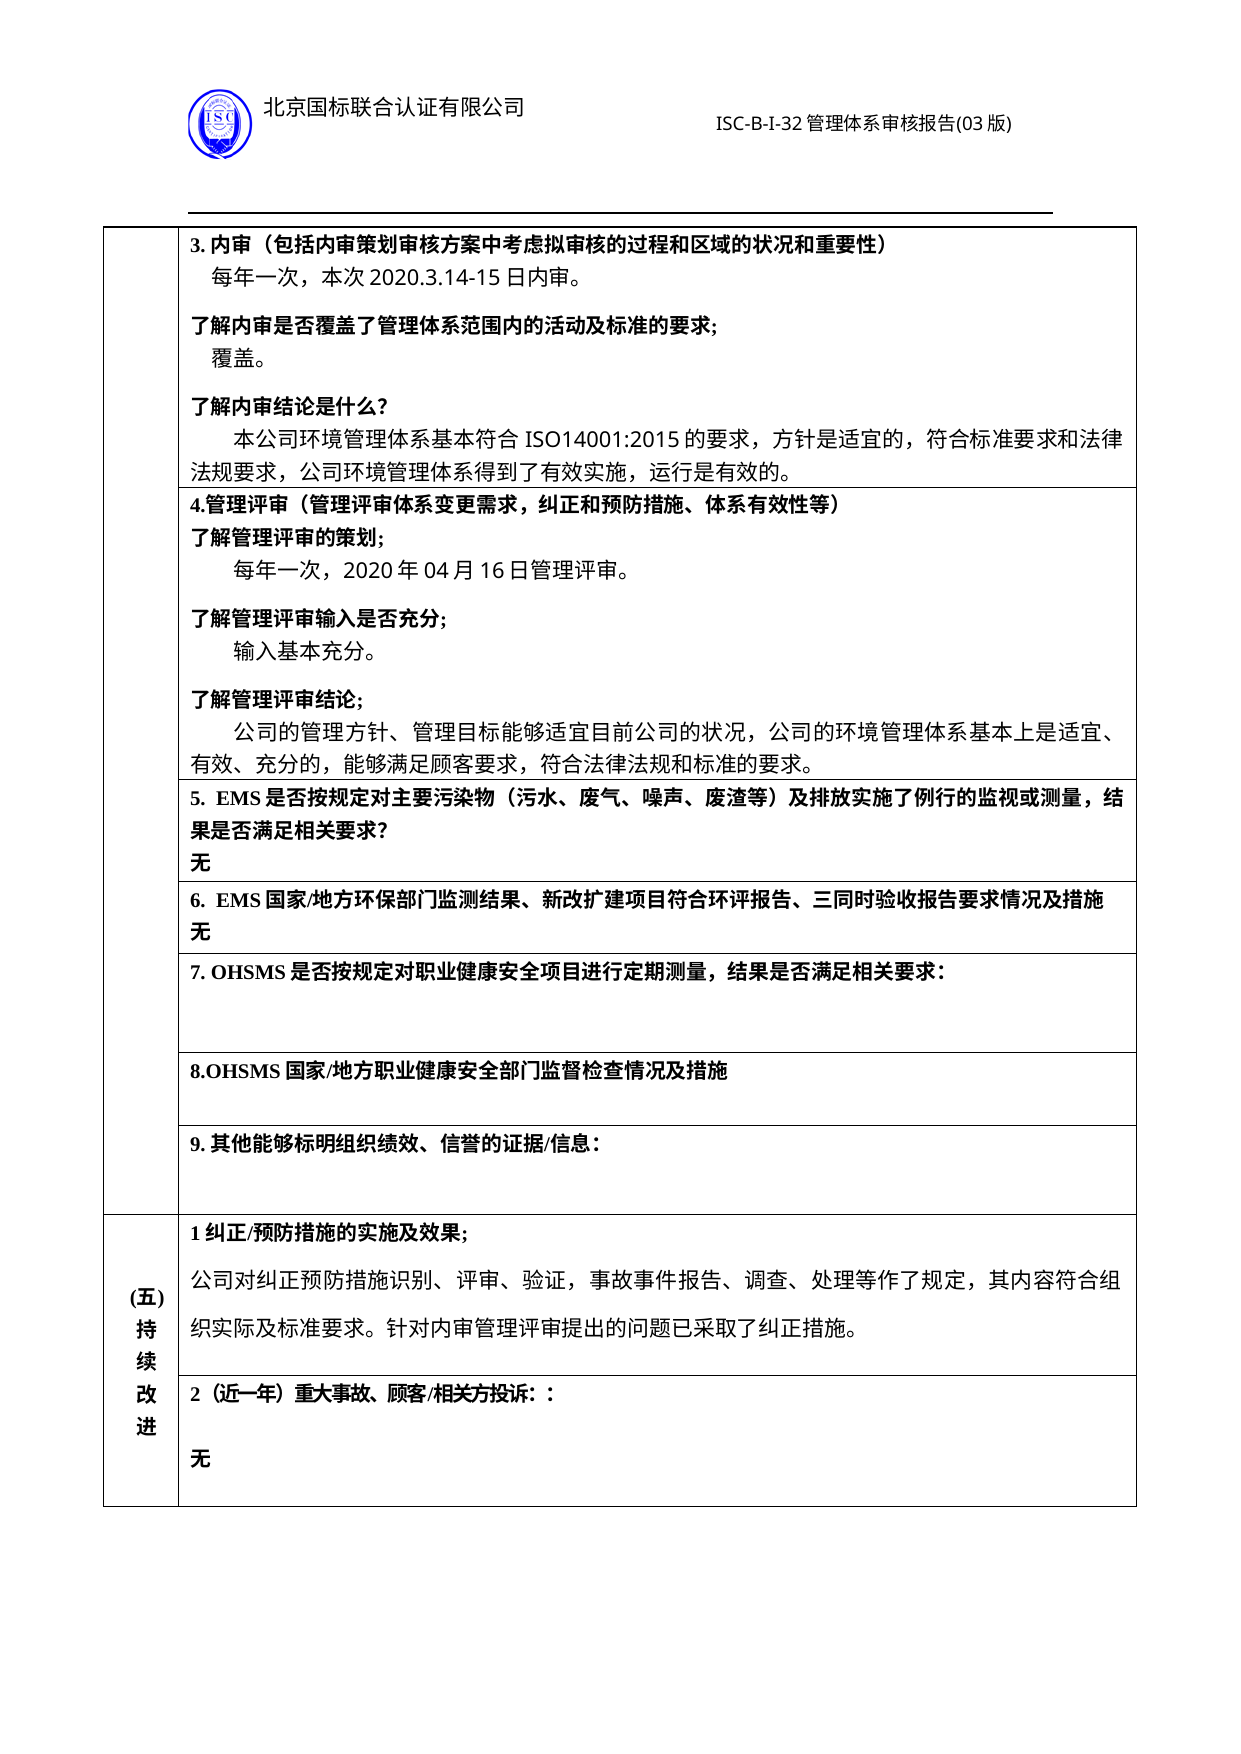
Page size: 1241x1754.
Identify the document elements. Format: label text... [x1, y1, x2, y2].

picture [187, 89, 253, 158]
table_cell 8.OHSMS国家/地方职业健康安全部门监督检查情况及措施 [179, 1053, 1136, 1125]
table_cell 6. EMS国家/地方环保部门监测结果、新改扩建项目符合环评报告、三同时验收报告要求情况及措施 无 [179, 882, 1136, 953]
table_cell 9. 其他能够标明组织绩效、信誉的证据/信息： [179, 1126, 1136, 1214]
table_cell 7. OHSMS是否按规定对职业健康安全项目进行定期测量，结果是否满足相关要求： [179, 954, 1136, 1052]
table_cell 4.管理评审（管理评审体系变更需求，纠正和预防措施、体系有效性等） 了解管理评审的策划; 每年一次，2020年04月16日管理评审。 了解管理评审输入是否充分; 输入基本充分。 了解管理评审结论; 公司的管理方针、管理目标能够适宜目前公司的状况，公司的环境管理体系基本上是适宜、有效、充分的，能够满足顾客要求，符合法律法规和标准的要求。 [179, 488, 1136, 779]
table_cell EMS是否按规定对主要污染物（污水、废气、噪声、废渣等）及排放实施了例行的监视或测量，结果是否满足相关要求？ 无 [179, 780, 1136, 881]
table_cell 2（近一年）重大事故、顾客/相关方投诉：： 无 [179, 1376, 1136, 1506]
table_cell 1 纠正/预防措施的实施及效果; 公司对纠正预防措施识别、评审、验证，事故事件报告、调查、处理等作了规定，其内容符合组织实际及标准要求。针对内审管理评审提出的问题已采取了纠正措施。 [179, 1215, 1136, 1375]
table_cell 3. 内审（包括内审策划审核方案中考虑拟审核的过程和区域的状况和重要性） 每年一次，本次2020.3.14-15日内审。 了解内审是否覆盖了管理体系范围内的活动及标准的要求; 覆盖。 了解内审结论是什么？ 本公司环境管理体系基本符合ISO14001:2015的要求，方针是适宜的，符合标准要求和法律法规要求，公司环境管理体系得到了有效实施，运行是有效的。 [179, 228, 1136, 487]
table_cell (五)持续改进 [104, 1215, 178, 1506]
